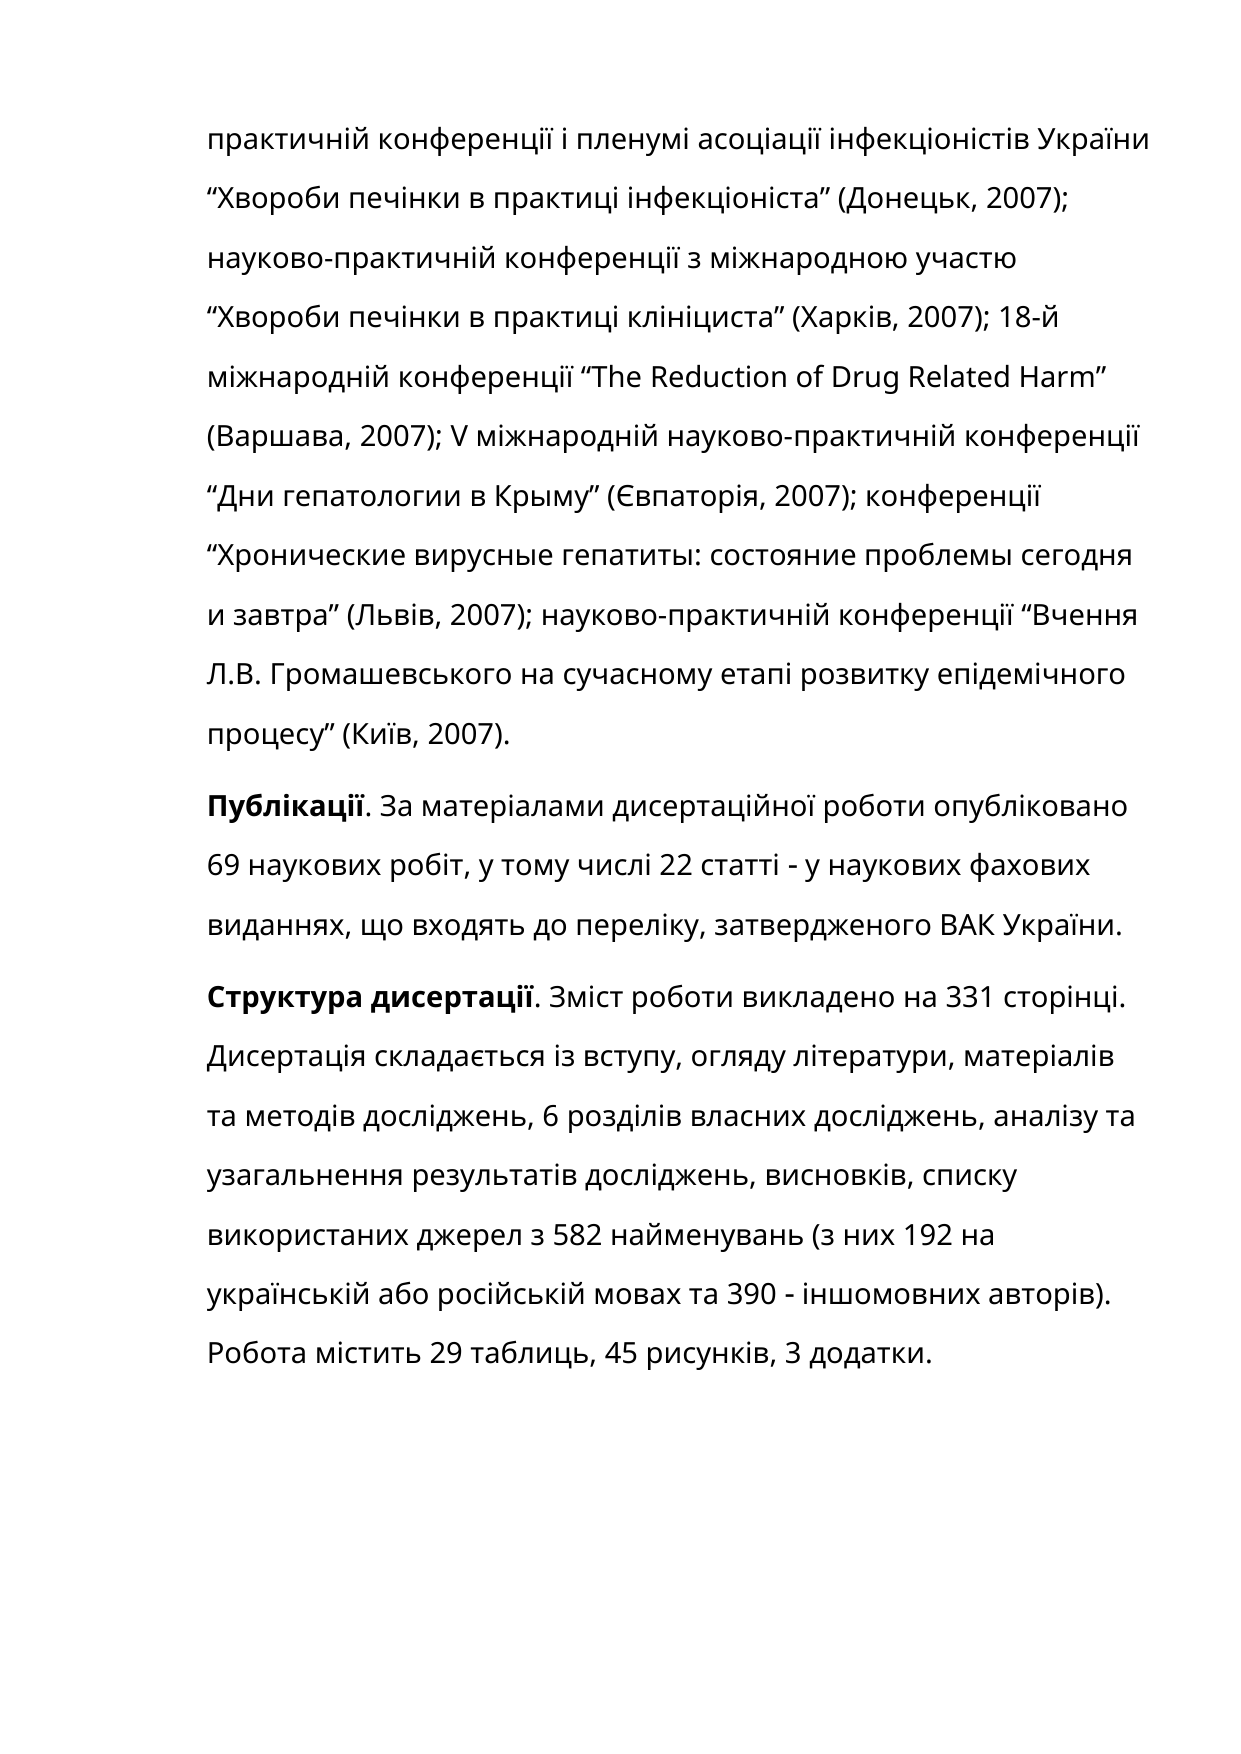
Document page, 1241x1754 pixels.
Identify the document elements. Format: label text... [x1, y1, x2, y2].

text Структура дисертації. Зміст роботи викладено на 331 сторінці. Дисертація складається із вступу, огляду літератури, матеріалів та методів досліджень, 6 розділів власних досліджень, аналізу та узагальнення результатів досліджень, висновків, списку використаних джерел з 582 найменувань (з них 192 на українській або російській мовах та 390 іншомовних авторів). Робота містить 29 таблиць, 45 рисунків, 3 додатки. [207, 976, 1152, 1372]
text Публікації. За матеріалами дисертаційної роботи опубліковано 69 наукових робіт, у тому числі 22 статті у наукових фахових виданнях, що входять до переліку, затвердженого ВАК України. [207, 785, 1152, 943]
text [207, 118, 1152, 753]
